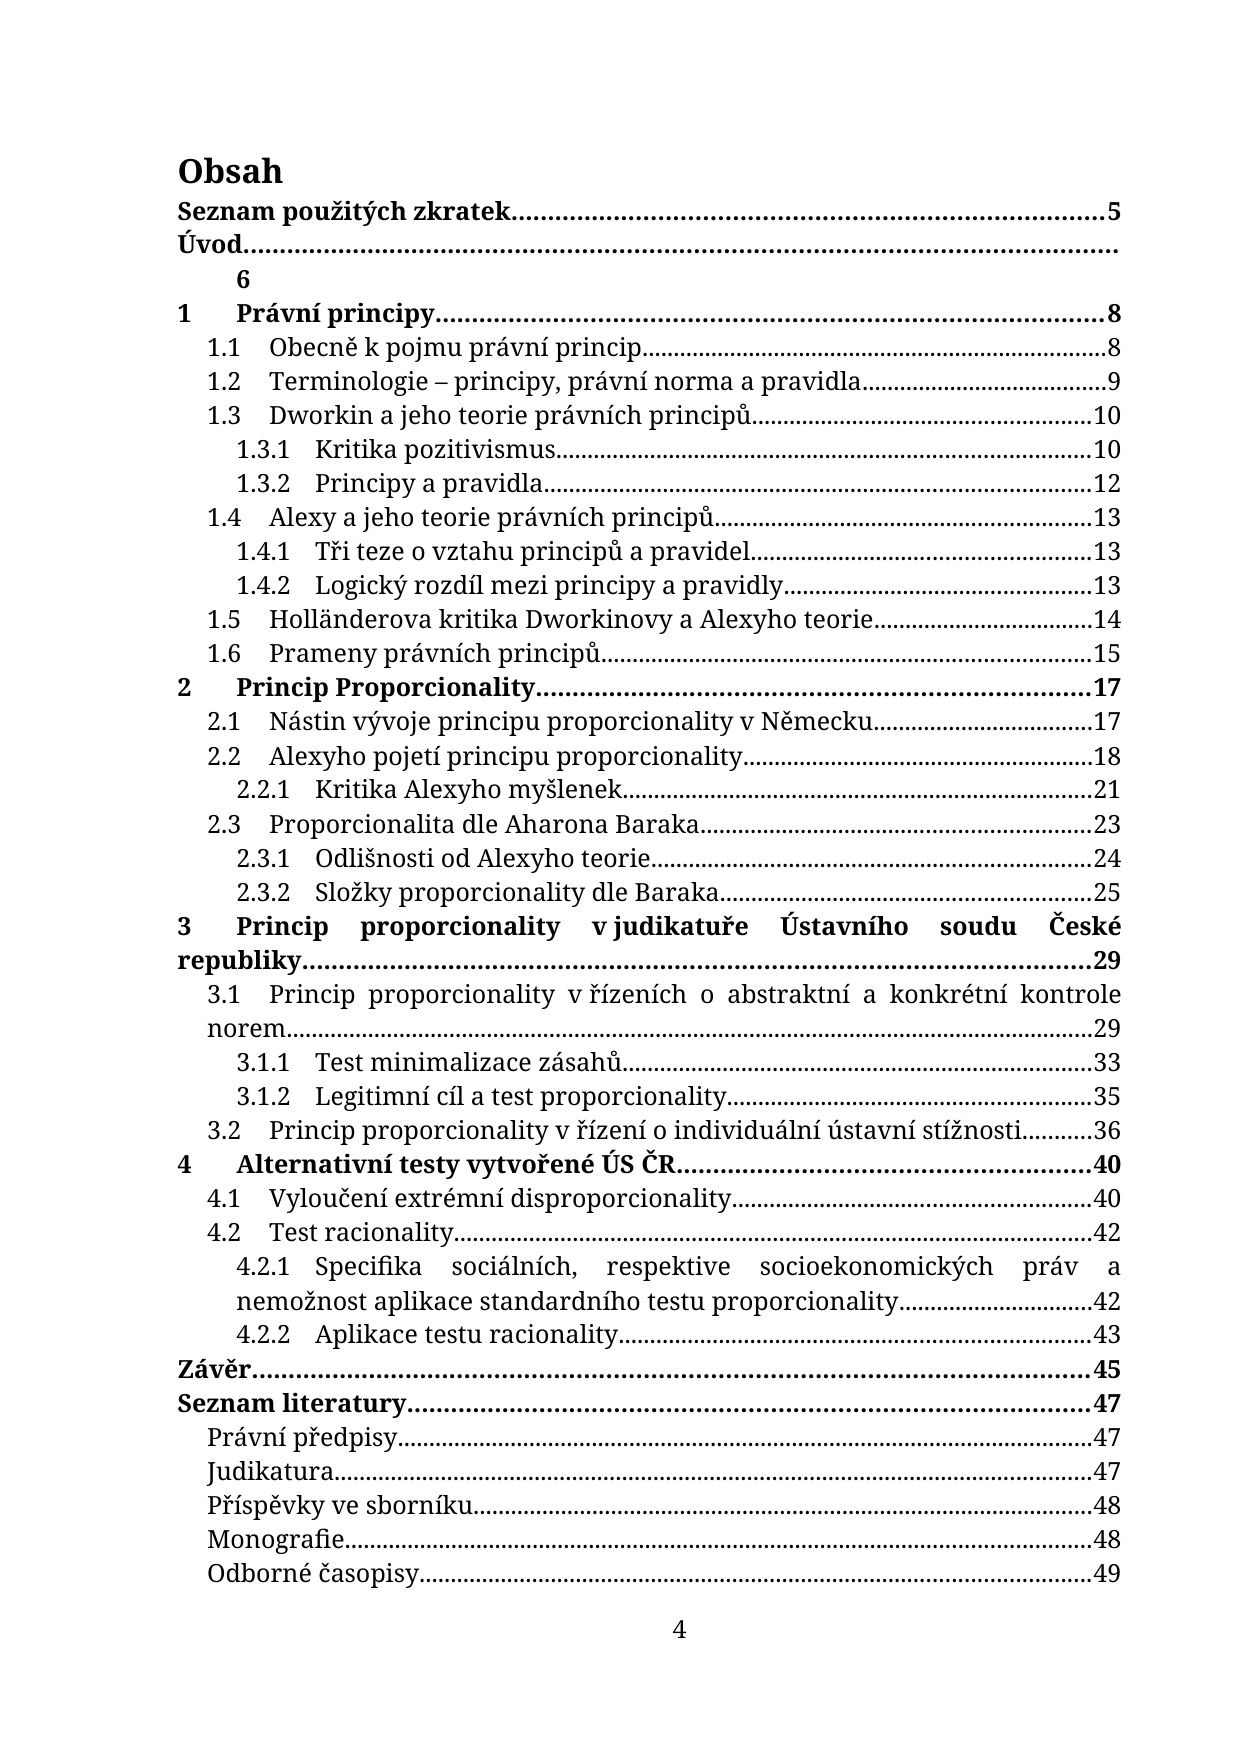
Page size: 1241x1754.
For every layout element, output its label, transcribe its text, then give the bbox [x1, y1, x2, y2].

text Judikatura 47 [207, 1453, 1122, 1487]
text Závěr 45 [177, 1351, 1122, 1385]
text 4.1 Vyloučení extrémní disproporcionality 40 [207, 1181, 1122, 1215]
text 3.1.2 Legitimní cíl a test proporcionality 35 [236, 1079, 1122, 1113]
text Seznam literatury 47 [177, 1385, 1122, 1419]
text 1.6 Prameny právních principů 15 [207, 636, 1122, 670]
text 1.1 Obecně k pojmu právní princip 8 [207, 329, 1122, 363]
text Úvod 6 [177, 227, 1122, 295]
text 4.2 Test racionality 42 [207, 1215, 1122, 1249]
text Obsah [177, 148, 1122, 193]
text 1.3.1 Kritika pozitivismus 10 [236, 432, 1122, 466]
text 2.3 Proporcionalita dle Aharona Baraka 23 [207, 806, 1122, 840]
text 1.5 Holländerova kritika Dworkinovy a Alexyho teorie 14 [207, 602, 1122, 636]
text 3.1 Princip proporcionality v řízeních o abstraktní a konkrétní kontrole norem 29 [207, 977, 1122, 1045]
text Seznam použitých zkratek 5 [177, 193, 1122, 227]
text 2.2 Alexyho pojetí principu proporcionality 18 [207, 738, 1122, 772]
text 3.1.1 Test minimalizace zásahů 33 [236, 1045, 1122, 1079]
text 1.4.1 Tři teze o vztahu principů a pravidel 13 [236, 534, 1122, 568]
text Právní předpisy 47 [207, 1419, 1122, 1453]
text 1.3 Dworkin a jeho teorie právních principů 10 [207, 397, 1122, 432]
text 1 Právní principy 8 [177, 295, 1122, 329]
text Příspěvky ve sborníku 48 [207, 1487, 1122, 1522]
text 1.4.2 Logický rozdíl mezi principy a pravidly 13 [236, 568, 1122, 602]
text 1.3.2 Principy a pravidla 12 [236, 466, 1122, 500]
text 1.2 Terminologie – principy, právní norma a pravidla 9 [207, 363, 1122, 397]
text Monografie 48 [207, 1522, 1122, 1556]
text Odborné časopisy 49 [207, 1556, 1122, 1590]
text 4.2.1 Specifika sociálních, respektive socioekonomických práv a nemožnost aplikace standardního testu proporcionality 42 [236, 1249, 1122, 1317]
text 3.2 Princip proporcionality v řízení o individuální ústavní stížnosti 36 [207, 1113, 1122, 1147]
text 1.4 Alexy a jeho teorie právních principů 13 [207, 500, 1122, 534]
text 2.3.1 Odlišnosti od Alexyho teorie 24 [236, 840, 1122, 874]
text 2.3.2 Složky proporcionality dle Baraka 25 [236, 874, 1122, 908]
text 2.1 Nástin vývoje principu proporcionality v Německu 17 [207, 704, 1122, 738]
text 2 Princip Proporcionality 17 [177, 670, 1122, 704]
text 2.2.1 Kritika Alexyho myšlenek 21 [236, 772, 1122, 806]
text 4 Alternativní testy vytvořené ÚS ČR 40 [177, 1147, 1122, 1181]
text 4.2.2 Aplikace testu racionality 43 [236, 1317, 1122, 1351]
text 3 Princip proporcionality v judikatuře Ústavního soudu České republiky 29 [177, 908, 1122, 977]
